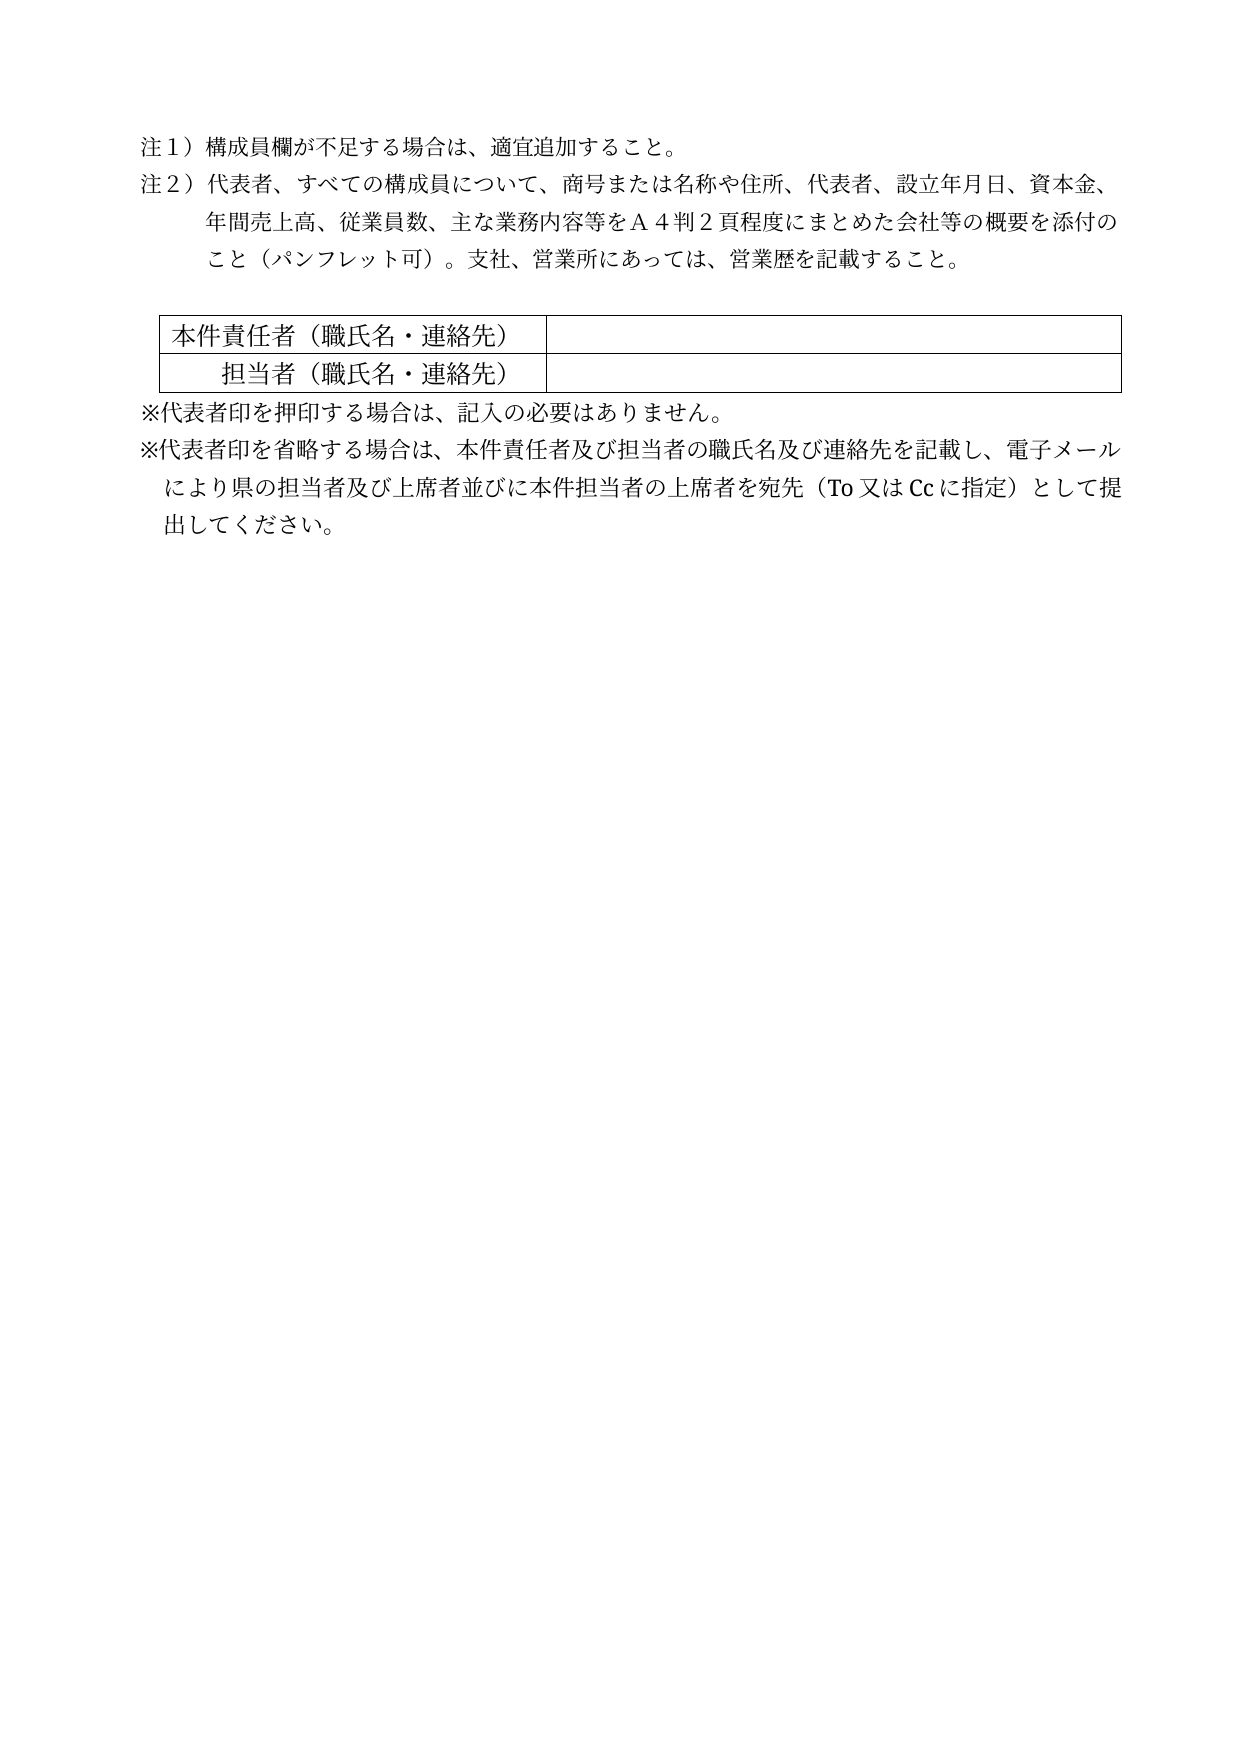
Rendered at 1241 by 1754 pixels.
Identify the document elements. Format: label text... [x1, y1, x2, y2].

text ※代表者印を省略する場合は、本件責任者及び担当者の職氏名及び連絡先を記載し、電子メールにより県の担当者及び上席者並びに本件担当者の上席者を宛先（To又はCcに指定）として提出してください。 [140, 430, 1122, 543]
table_cell 担当者（職氏名・連絡先） [160, 354, 546, 392]
text 注２）代表者、すべての構成員について、商号または名称や住所、代表者、設立年月日、資本金、年間売上高、従業員数、主な業務内容等をＡ４判２頁程度にまとめた会社等の概要を添付のこと（パンフレット可）。支社、営業所にあっては、営業歴を記載すること。 [140, 164, 1122, 277]
table_header [547, 316, 1121, 353]
table_header 本件責任者（職氏名・連絡先） [160, 316, 546, 353]
table_cell [547, 354, 1121, 392]
text ※代表者印を押印する場合は、記入の必要はありません。 [118, 393, 1122, 430]
text 注１）構成員欄が不足する場合は、適宜追加すること。 [118, 127, 1122, 164]
